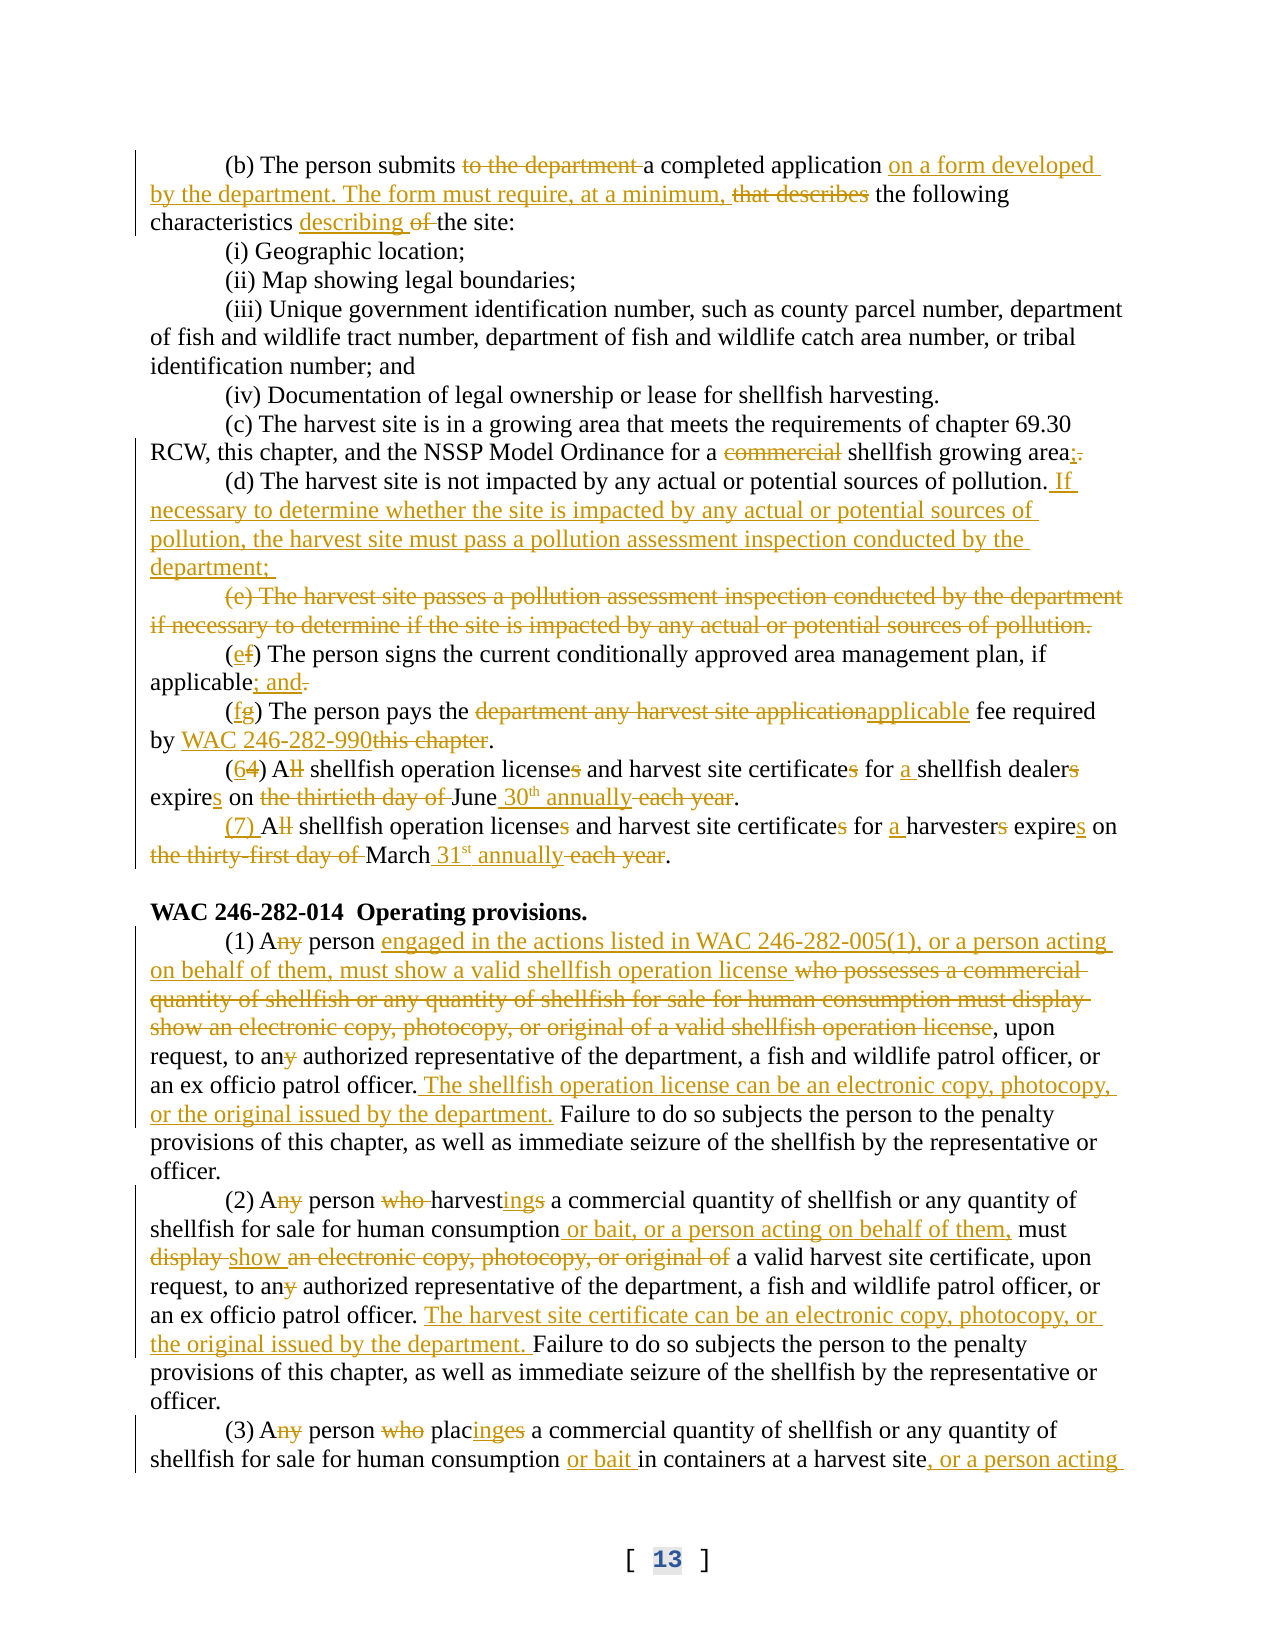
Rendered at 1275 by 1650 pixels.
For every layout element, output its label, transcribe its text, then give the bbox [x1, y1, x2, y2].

text (c) The harvest site is in a growing area that meets the requirements of chapter 69.30 RCW, this chapter, and the NSSP Model Ordinance for a shellfish growing area [150, 409, 1125, 466]
text WAC 246-282-014 Operating provisions. [150, 897, 1125, 926]
text (iv) Documentation of legal ownership or lease for shellfish harvesting. [150, 380, 1125, 409]
text (b) The person submits a completed application the following characteristics the site: [150, 150, 1125, 236]
text (ii) Map showing legal boundaries; [150, 265, 1125, 294]
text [150, 1415, 1125, 1472]
text () A shellfish operation license and harvest site certificate for shellfish dealer expire on June. [150, 754, 1125, 811]
text () The person signs the current conditionally approved area management plan, if applicable [150, 639, 1125, 696]
text (1) A person , upon request, to an authorized representative of the department, a fish and wildlife patrol officer, or an ex officio patrol officer. Failure to do so subjects the person to the penalty provisions of this chapter, as well as immediate seizure of the shellfish by the representative or officer. [150, 926, 1125, 1185]
text (iii) Unique government identification number, such as county parcel number, department of fish and wildlife tract number, department of fish and wildlife catch area number, or tribal identification number; and [150, 294, 1125, 380]
text (i) Geographic location; [150, 236, 1125, 265]
text (2) A person harvest a commercial quantity of shellfish or any quantity of shellfish for sale for human consumption must a valid harvest site certificate, upon request, to an authorized representative of the department, a fish and wildlife patrol officer, or an ex officio patrol officer. Failure to do so subjects the person to the penalty provisions of this chapter, as well as immediate seizure of the shellfish by the representative or officer. [150, 1185, 1125, 1415]
text A shellfish operation license and harvest site certificate for harvester expire on March. [150, 811, 1125, 869]
text (d) The harvest site is not impacted by any actual or potential sources of pollution. [150, 466, 1125, 581]
text () The person pays the fee required by . [150, 696, 1125, 754]
